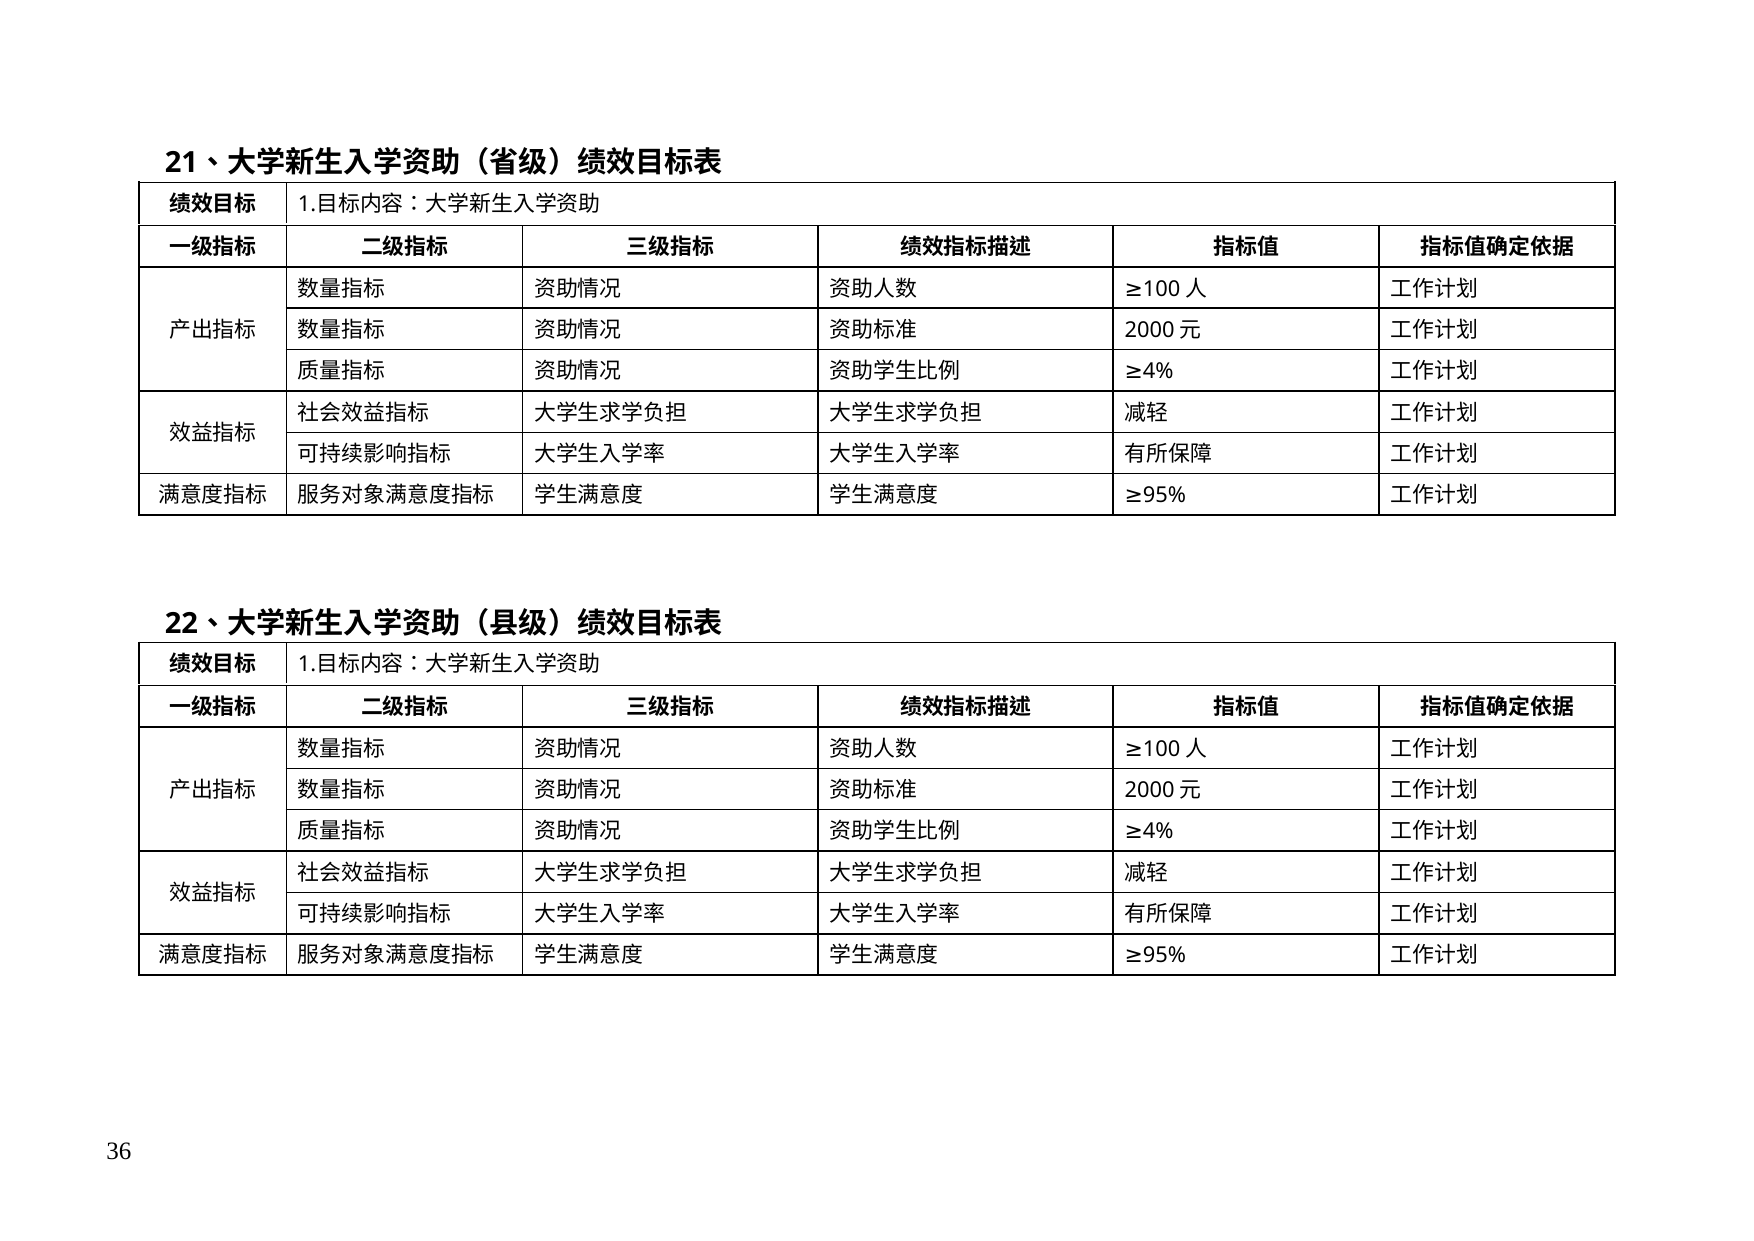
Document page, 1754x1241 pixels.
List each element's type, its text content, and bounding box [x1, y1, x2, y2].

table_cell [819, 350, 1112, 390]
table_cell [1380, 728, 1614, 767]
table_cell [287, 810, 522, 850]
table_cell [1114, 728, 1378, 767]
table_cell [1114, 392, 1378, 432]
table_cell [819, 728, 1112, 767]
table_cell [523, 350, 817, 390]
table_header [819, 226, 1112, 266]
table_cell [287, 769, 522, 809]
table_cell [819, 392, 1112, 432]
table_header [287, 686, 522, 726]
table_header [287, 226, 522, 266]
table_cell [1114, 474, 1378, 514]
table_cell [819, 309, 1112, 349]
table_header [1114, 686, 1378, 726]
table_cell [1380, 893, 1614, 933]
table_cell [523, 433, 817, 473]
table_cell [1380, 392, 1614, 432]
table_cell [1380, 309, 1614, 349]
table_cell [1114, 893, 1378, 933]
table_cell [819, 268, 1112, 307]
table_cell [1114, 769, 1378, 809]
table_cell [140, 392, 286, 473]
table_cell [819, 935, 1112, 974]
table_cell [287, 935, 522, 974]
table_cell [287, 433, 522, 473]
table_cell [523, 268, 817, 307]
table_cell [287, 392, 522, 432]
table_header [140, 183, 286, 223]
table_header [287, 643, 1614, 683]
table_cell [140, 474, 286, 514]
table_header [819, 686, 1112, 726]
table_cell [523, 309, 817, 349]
text 21、大学新生入学资助（省级）绩效目标表 [106, 142, 1648, 181]
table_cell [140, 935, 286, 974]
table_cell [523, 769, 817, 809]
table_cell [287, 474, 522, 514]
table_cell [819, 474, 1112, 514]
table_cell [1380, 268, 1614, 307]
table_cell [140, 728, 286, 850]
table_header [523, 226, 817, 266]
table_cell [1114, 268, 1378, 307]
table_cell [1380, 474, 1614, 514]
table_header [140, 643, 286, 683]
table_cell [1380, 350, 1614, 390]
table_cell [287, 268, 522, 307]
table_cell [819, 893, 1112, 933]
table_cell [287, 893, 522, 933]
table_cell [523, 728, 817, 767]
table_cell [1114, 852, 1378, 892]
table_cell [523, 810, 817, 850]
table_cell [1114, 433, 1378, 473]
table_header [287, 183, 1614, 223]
text 22、大学新生入学资助（县级）绩效目标表 [106, 602, 1648, 642]
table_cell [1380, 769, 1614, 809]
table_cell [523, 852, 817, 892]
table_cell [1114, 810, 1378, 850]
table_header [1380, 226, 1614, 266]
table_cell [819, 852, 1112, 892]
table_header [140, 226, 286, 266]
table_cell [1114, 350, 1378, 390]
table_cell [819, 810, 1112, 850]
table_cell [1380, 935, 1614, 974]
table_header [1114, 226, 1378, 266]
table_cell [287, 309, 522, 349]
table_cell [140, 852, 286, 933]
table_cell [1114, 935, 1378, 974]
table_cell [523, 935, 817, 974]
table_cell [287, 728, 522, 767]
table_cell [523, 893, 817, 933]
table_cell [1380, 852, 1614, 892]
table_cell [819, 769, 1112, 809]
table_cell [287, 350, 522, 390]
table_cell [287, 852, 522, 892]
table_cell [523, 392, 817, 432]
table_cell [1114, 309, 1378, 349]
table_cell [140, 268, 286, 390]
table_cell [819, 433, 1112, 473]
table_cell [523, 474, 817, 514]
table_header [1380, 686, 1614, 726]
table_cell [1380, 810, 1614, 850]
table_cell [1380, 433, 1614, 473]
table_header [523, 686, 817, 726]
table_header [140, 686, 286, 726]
